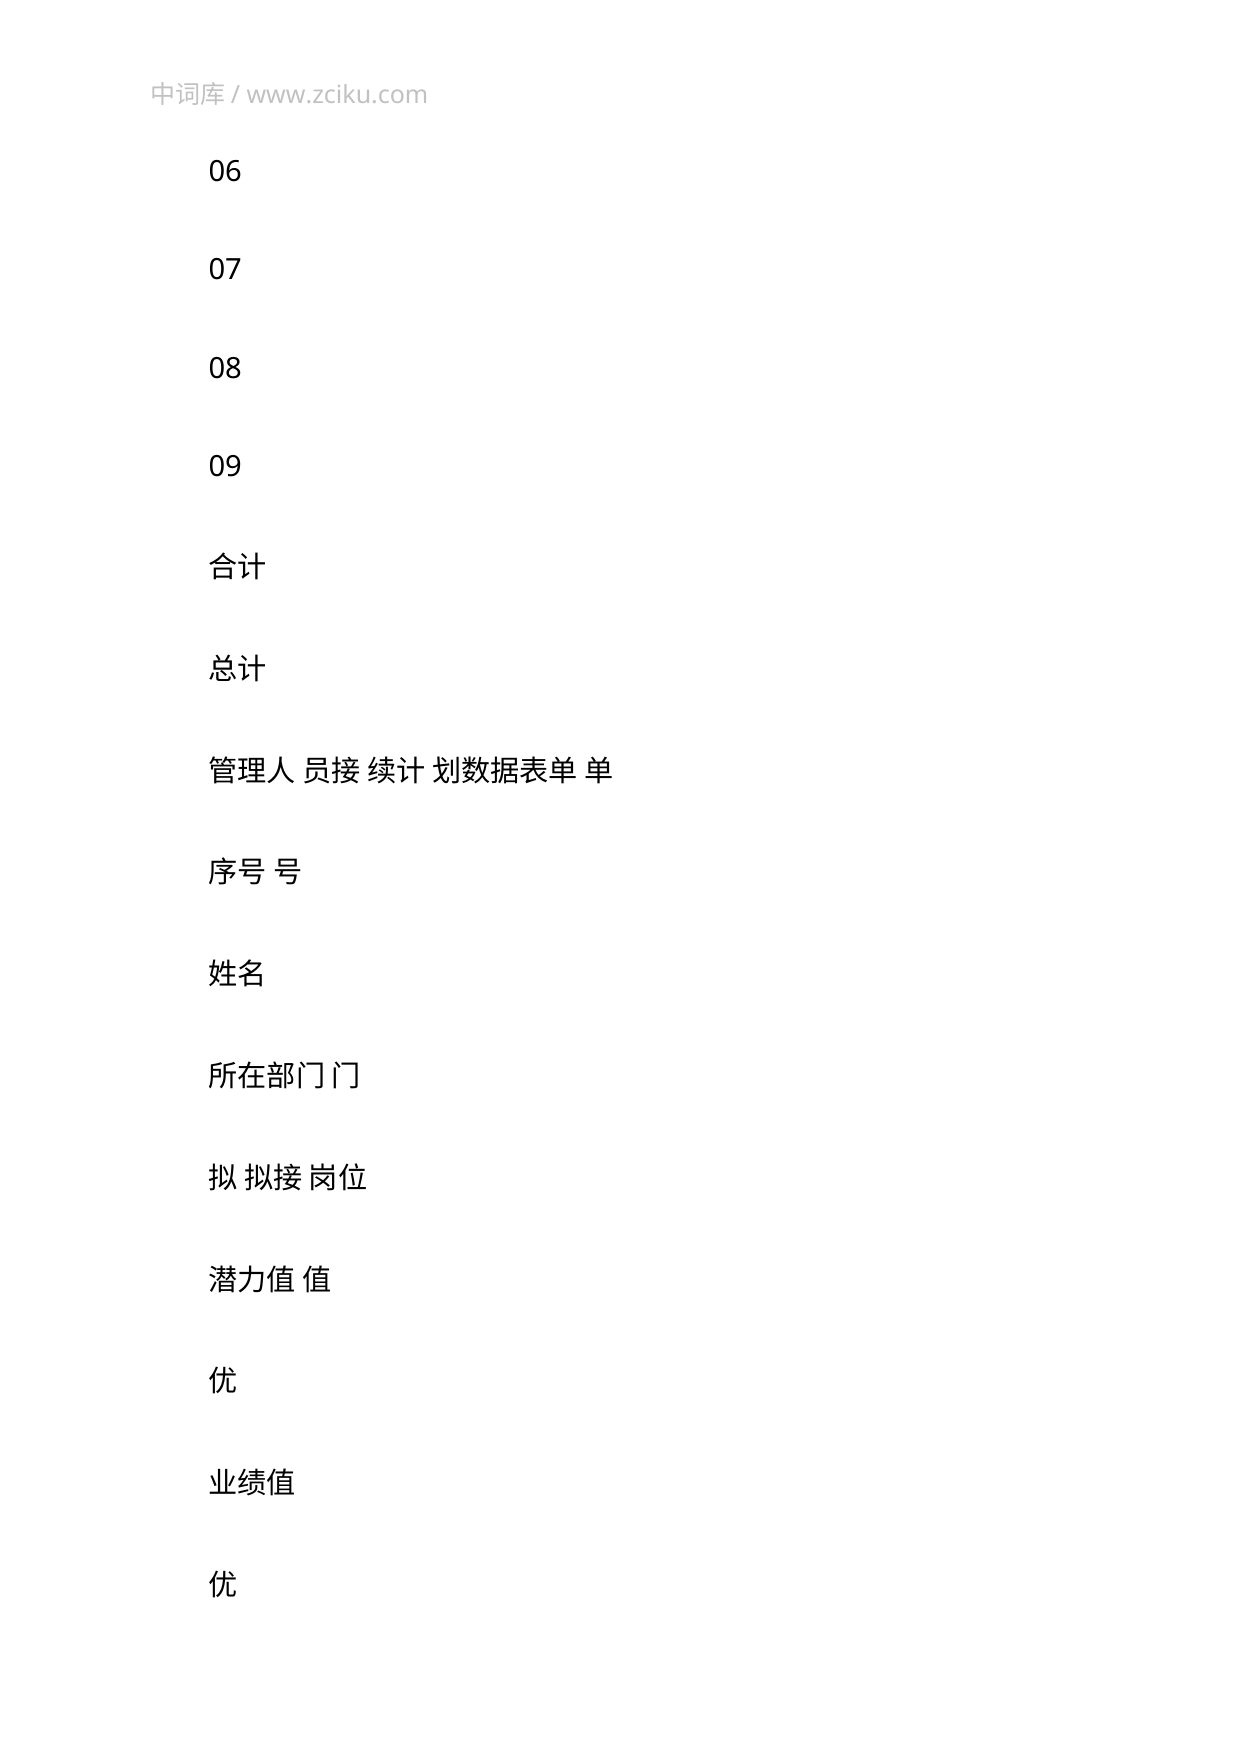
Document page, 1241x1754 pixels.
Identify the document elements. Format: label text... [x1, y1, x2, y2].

text 潜力值 值 [150, 1256, 1090, 1298]
text 所在部门 门 [150, 1053, 1090, 1095]
text 06 [150, 150, 1090, 190]
text 优 [150, 1561, 1090, 1604]
text 拟 拟接 岗位 [150, 1154, 1090, 1197]
text 总计 [150, 646, 1090, 688]
text 合计 [150, 544, 1090, 586]
text 09 [150, 445, 1090, 485]
text 08 [150, 347, 1090, 387]
text 管理人 员接 续计 划数据表单 单 [150, 747, 1090, 789]
text 优 [150, 1358, 1090, 1400]
text 序号 号 [150, 849, 1090, 891]
text 姓名 [150, 951, 1090, 993]
text 业绩值 [150, 1460, 1090, 1502]
text 07 [150, 248, 1090, 288]
